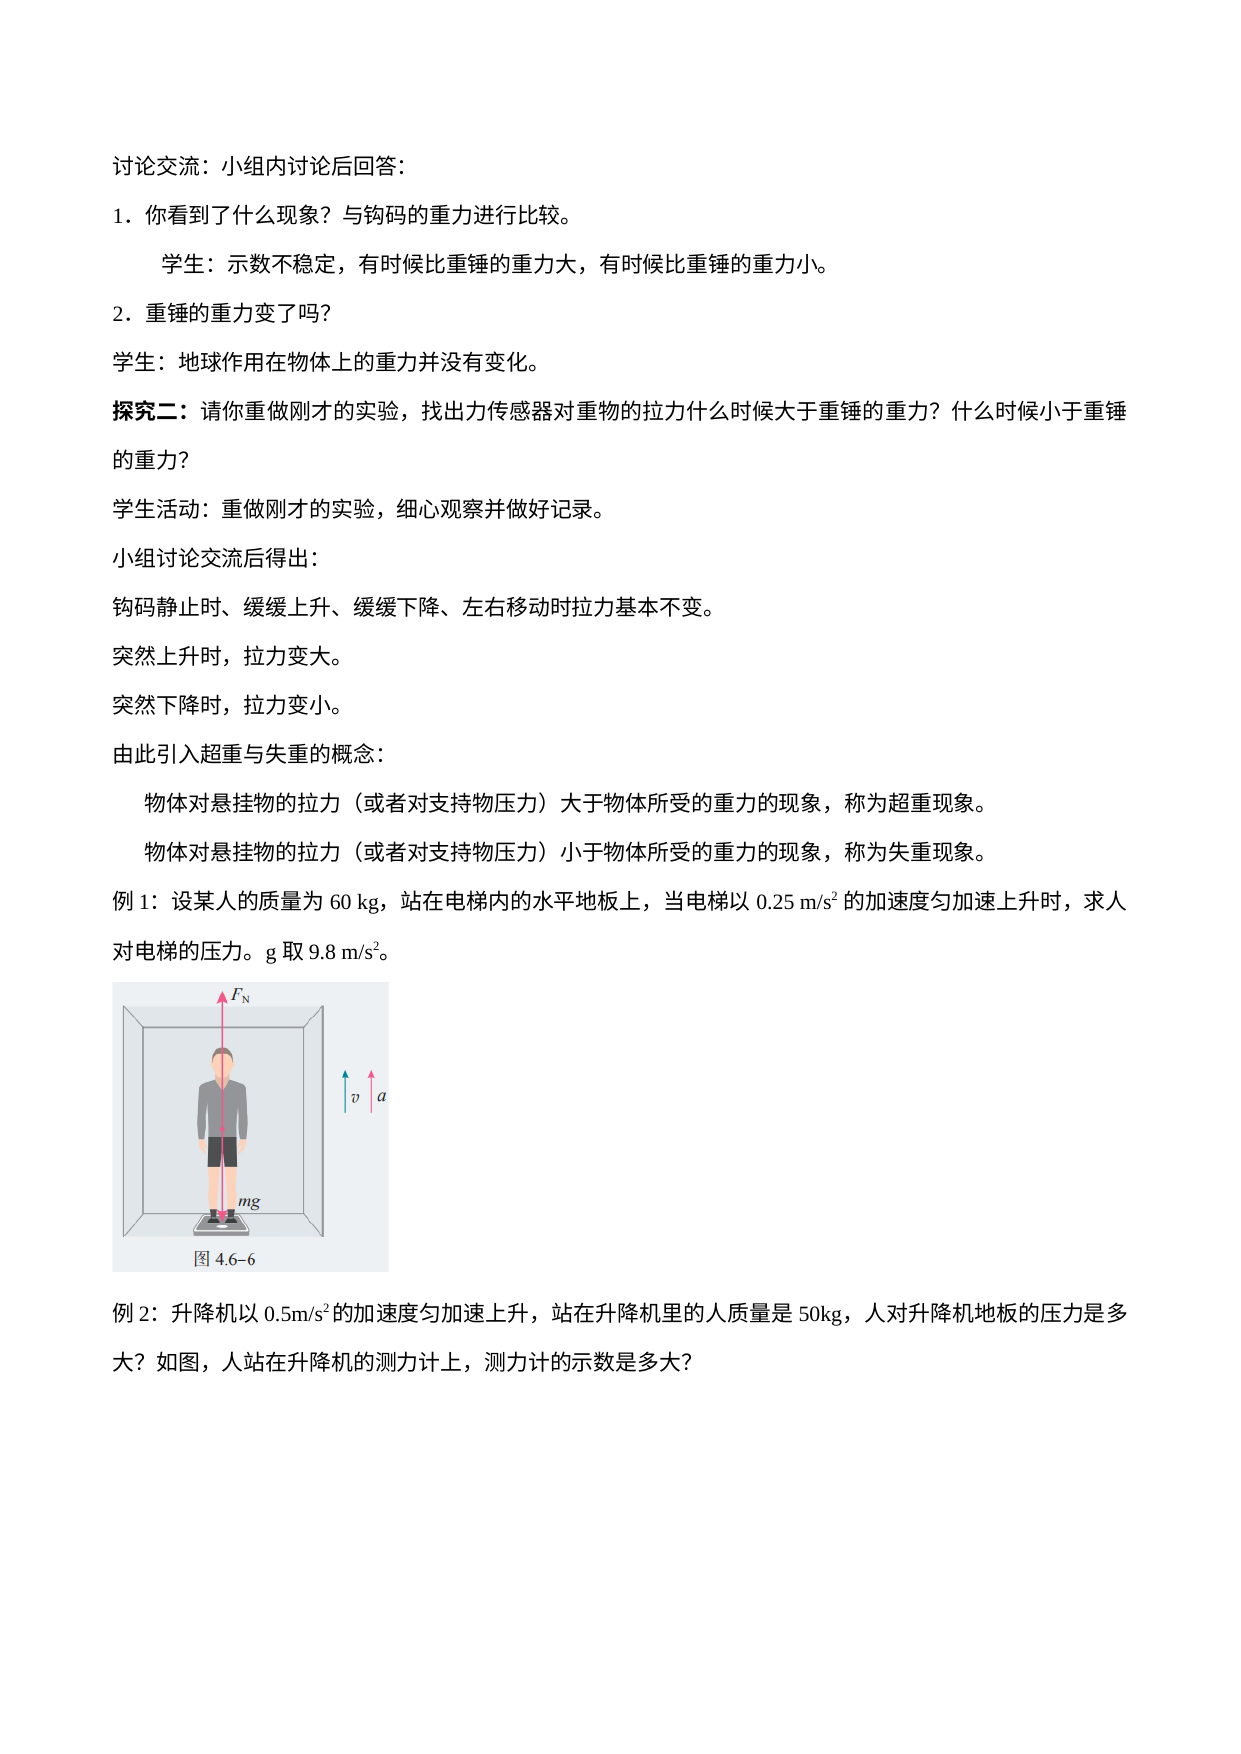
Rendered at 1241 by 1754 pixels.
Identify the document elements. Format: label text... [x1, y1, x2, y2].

text 1．你看到了什么现象？与钩码的重力进行比较。 [112, 197, 1128, 230]
text 钩码静止时、缓缓上升、缓缓下降、左右移动时拉力基本不变。 [112, 589, 1128, 623]
text 学生：地球作用在物体上的重力并没有变化。 [112, 344, 1128, 377]
text 探究二：请你重做刚才的实验，找出力传感器对重物的拉力什么时候大于重锤的重力？什么时候小于重锤的重力？ [112, 393, 1128, 476]
text 例1：设某人的质量为 60 kg，站在电梯内的水平地板上，当电梯以 0.25 m/s2 的加速度匀加速上升时，求人对电梯的压力。g 取 9.8 m/s2。 [112, 883, 1128, 966]
text 小组讨论交流后得出： [112, 541, 1128, 574]
text 讨论交流：小组内讨论后回答： [112, 148, 1128, 181]
text 例2：升降机以0.5m/s2的加速度匀加速上升，站在升降机里的人质量是50kg，人对升降机地板的压力是多大？如图，人站在升降机的测力计上，测力计的示数是多大？ [112, 1295, 1128, 1378]
text 突然下降时，拉力变小。 [112, 687, 1128, 721]
text 由此引入超重与失重的概念： [112, 736, 1128, 769]
text 学生活动：重做刚才的实验，细心观察并做好记录。 [112, 492, 1128, 525]
text 物体对悬挂物的拉力（或者对支持物压力）大于物体所受的重力的现象，称为超重现象。 [112, 785, 1128, 818]
text 2．重锤的重力变了吗？ [112, 295, 1128, 328]
picture [112, 982, 389, 1272]
text 物体对悬挂物的拉力（或者对支持物压力）小于物体所受的重力的现象，称为失重现象。 [112, 834, 1128, 867]
text 学生：示数不稳定，有时候比重锤的重力大，有时候比重锤的重力小。 [112, 246, 1128, 279]
text 突然上升时，拉力变大。 [112, 638, 1128, 672]
